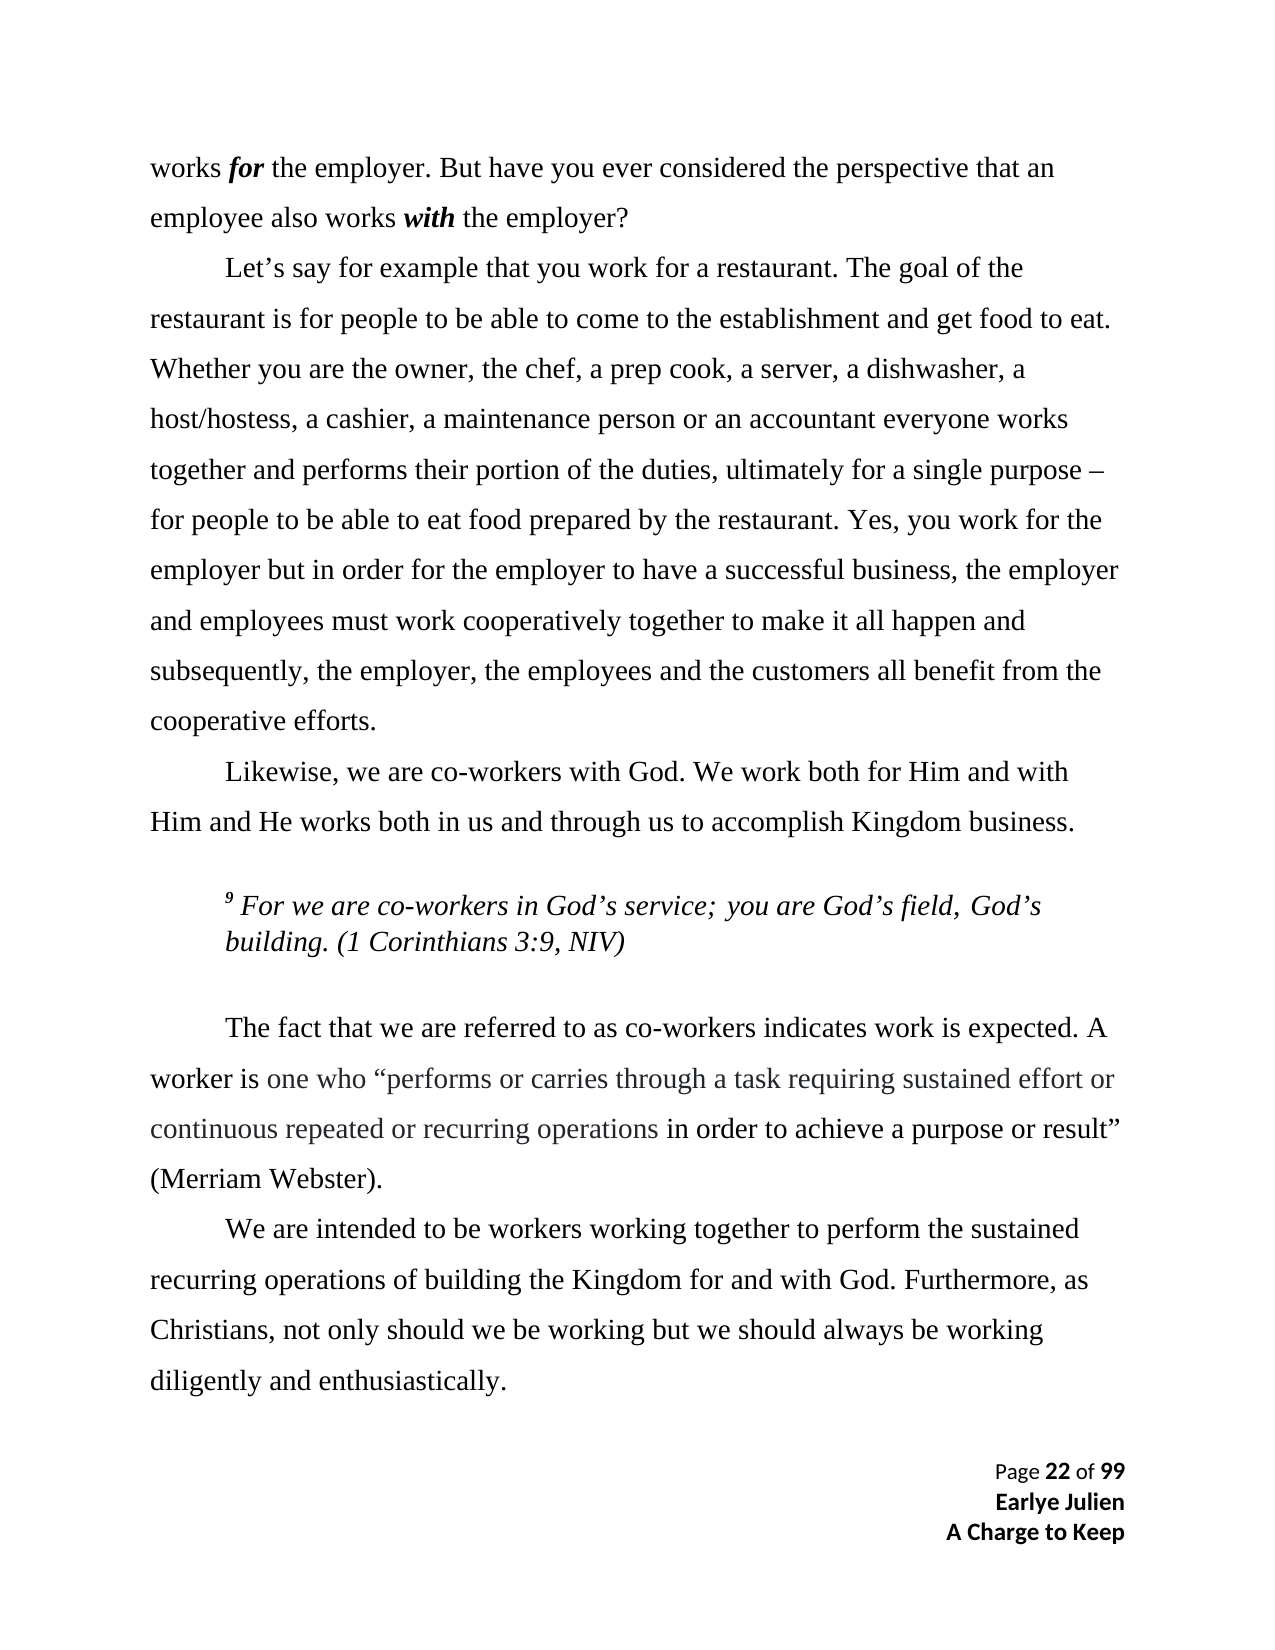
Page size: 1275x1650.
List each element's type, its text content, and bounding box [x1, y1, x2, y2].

text Likewise, we are co-workers with God. We work both for Him and with Him and He works both in us and through us to accomplish Kingdom business. [150, 754, 1125, 838]
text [150, 150, 1125, 234]
text 9 For we are co-workers in God’s service; you are God’s field, God’s building. (1 Corinthians 3:9, NIV) [225, 888, 1125, 958]
text Let’s say for example that you work for a restaurant. The goal of the restaurant is for people to be able to come to the establishment and get food to eat. Whether you are the owner, the chef, a prep cook, a server, a dishwasher, a host/hostess, a cashier, a maintenance person or an accountant everyone works together and performs their portion of the duties, ultimately for a single purpose – for people to be able to eat food prepared by the restaurant. Yes, you work for the employer but in order for the employer to have a successful business, the employer and employees must work cooperatively together to make it all happen and subsequently, the employer, the employees and the customers all benefit from the cooperative efforts. [150, 251, 1125, 737]
text The fact that we are referred to as co-workers indicates work is expected. A worker is one who “performs or carries through a task requiring sustained effort or continuous repeated or recurring operations in order to achieve a purpose or result” (Merriam Webster). [150, 1010, 1125, 1195]
text We are intended to be workers working together to perform the sustained recurring operations of building the Kingdom for and with God. Furthermore, as Christians, not only should we be working but we should always be working diligently and enthusiastically. [150, 1212, 1125, 1396]
